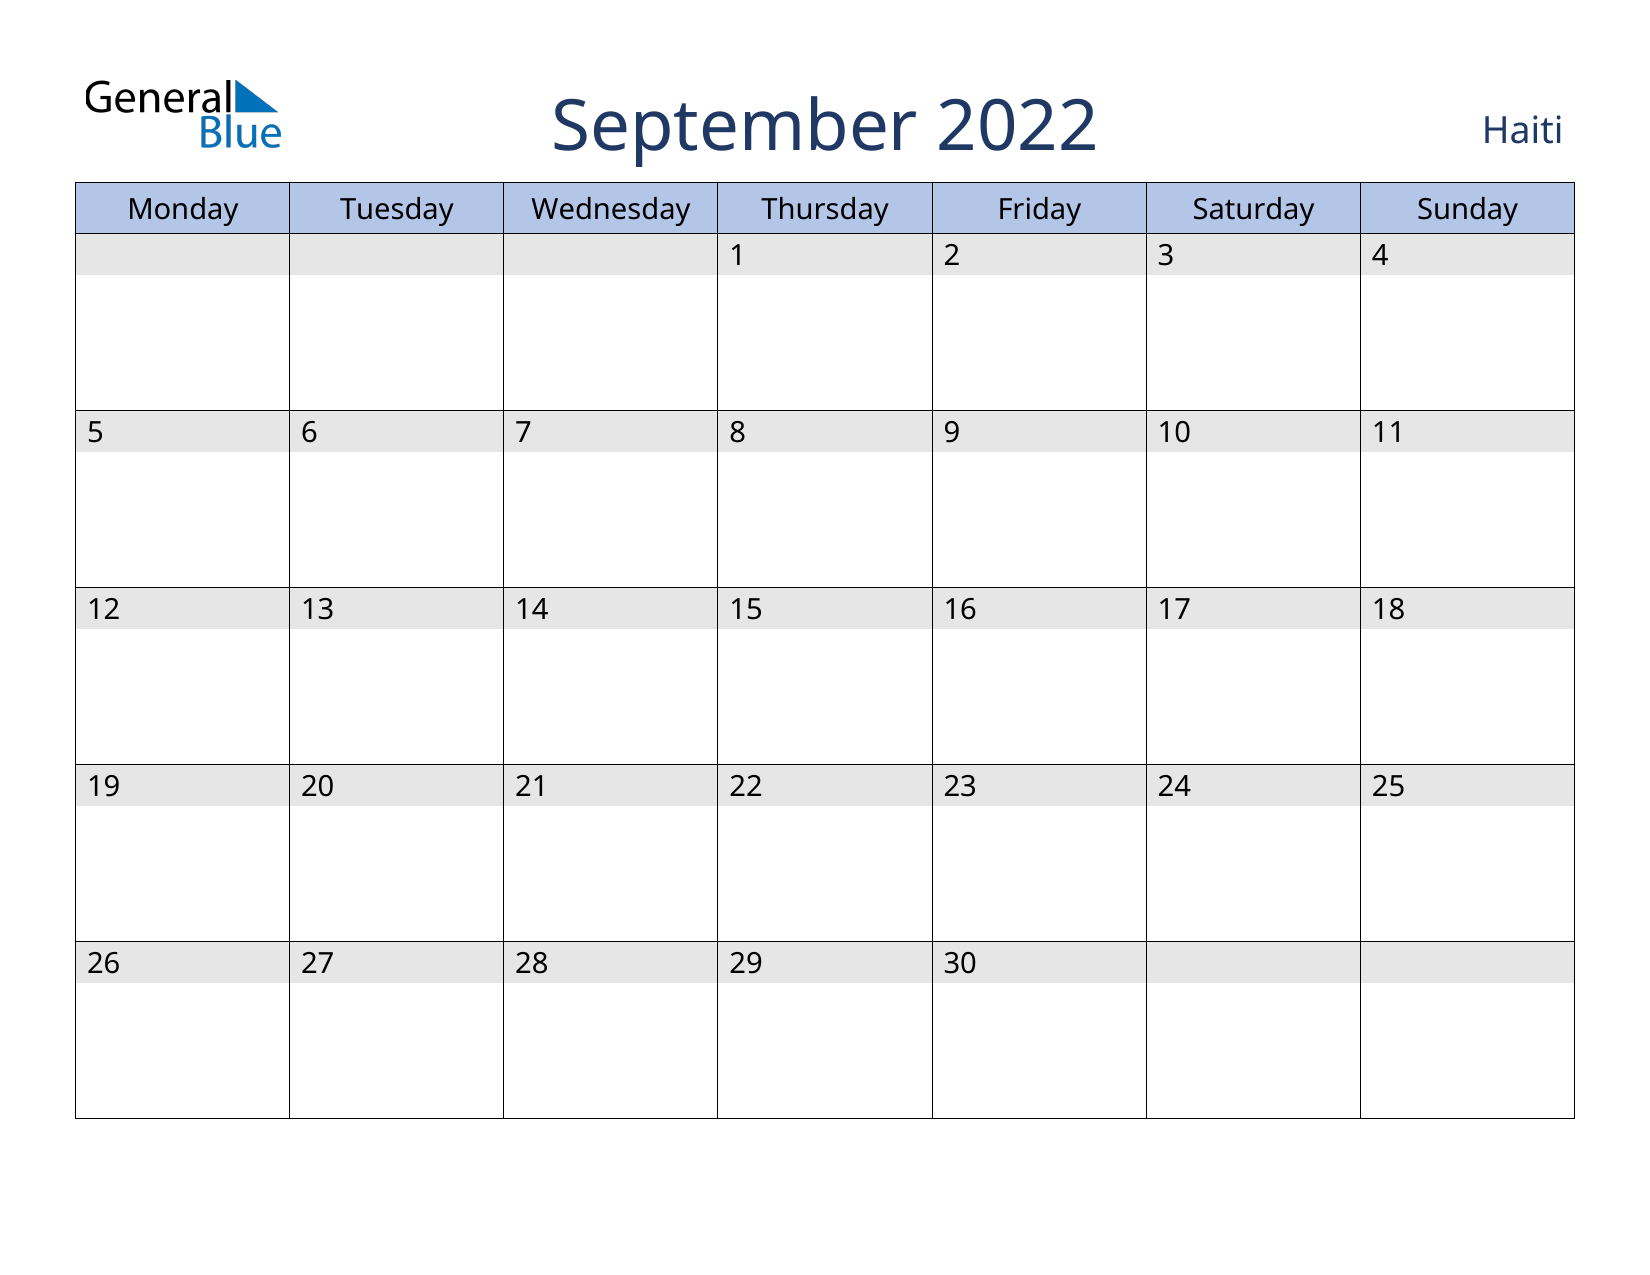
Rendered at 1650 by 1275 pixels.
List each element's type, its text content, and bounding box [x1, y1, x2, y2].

table_cell [504, 234, 717, 275]
table_cell [1147, 942, 1360, 983]
table_cell Monday [76, 183, 289, 233]
table_cell Saturday [1147, 183, 1360, 233]
table_cell 2 [933, 234, 1146, 275]
table_cell [504, 629, 717, 764]
table_cell [504, 983, 717, 1118]
table_cell [933, 629, 1146, 764]
table_cell Thursday [718, 183, 932, 233]
table_cell 28 [504, 942, 717, 983]
table_cell [1147, 452, 1360, 587]
table_cell [1361, 942, 1574, 983]
table_cell [1361, 806, 1574, 941]
table_cell [718, 452, 932, 587]
table_cell Friday [933, 183, 1146, 233]
table_cell [290, 452, 503, 587]
table_cell 19 [76, 765, 289, 806]
table_cell [1147, 275, 1360, 410]
table_cell 10 [1147, 411, 1360, 452]
table_cell [290, 806, 503, 941]
table_cell 13 [290, 588, 503, 629]
table_cell [1361, 275, 1574, 410]
table_cell 21 [504, 765, 717, 806]
table_cell [933, 806, 1146, 941]
table_cell [1147, 806, 1360, 941]
table_cell 11 [1361, 411, 1574, 452]
table_cell 15 [718, 588, 932, 629]
table_cell [933, 275, 1146, 410]
table_header Haiti [1146, 75, 1574, 182]
table_cell [933, 452, 1146, 587]
table_cell [76, 806, 289, 941]
table_cell 1 [718, 234, 932, 275]
table_cell 27 [290, 942, 503, 983]
table_cell Sunday [1361, 183, 1574, 233]
table_cell 16 [933, 588, 1146, 629]
table_cell 17 [1147, 588, 1360, 629]
table_cell [76, 234, 289, 275]
table_cell 4 [1361, 234, 1574, 275]
table_cell 23 [933, 765, 1146, 806]
table_cell 14 [504, 588, 717, 629]
table_cell [1361, 629, 1574, 764]
table_cell [718, 629, 932, 764]
table_cell [1147, 983, 1360, 1118]
table_cell 9 [933, 411, 1146, 452]
table_cell [76, 629, 289, 764]
table_cell [76, 275, 289, 410]
table_cell [504, 806, 717, 941]
table_cell 7 [504, 411, 717, 452]
table_cell 29 [718, 942, 932, 983]
picture [86, 80, 281, 148]
table_cell [1147, 629, 1360, 764]
table_cell 8 [718, 411, 932, 452]
table_cell 6 [290, 411, 503, 452]
table_cell 26 [76, 942, 289, 983]
table_cell 18 [1361, 588, 1574, 629]
table_header [76, 75, 503, 182]
table_cell Wednesday [504, 183, 717, 233]
table_cell 20 [290, 765, 503, 806]
table_cell 3 [1147, 234, 1360, 275]
table_cell [1361, 983, 1574, 1118]
table_cell [504, 452, 717, 587]
table_cell 30 [933, 942, 1146, 983]
table_cell [290, 983, 503, 1118]
table_cell [1361, 452, 1574, 587]
table_cell [290, 629, 503, 764]
table_cell [933, 983, 1146, 1118]
table_cell Tuesday [290, 183, 503, 233]
table_cell [290, 234, 503, 275]
table_cell [504, 275, 717, 410]
table_cell [718, 983, 932, 1118]
table_cell [290, 275, 503, 410]
table_cell 24 [1147, 765, 1360, 806]
table_cell [718, 806, 932, 941]
table_cell [718, 275, 932, 410]
table_cell 22 [718, 765, 932, 806]
table_cell 5 [76, 411, 289, 452]
table_cell 25 [1361, 765, 1574, 806]
table_cell [76, 983, 289, 1118]
table_cell 12 [76, 588, 289, 629]
table_header September 2022 [504, 75, 1146, 182]
table_cell [76, 452, 289, 587]
